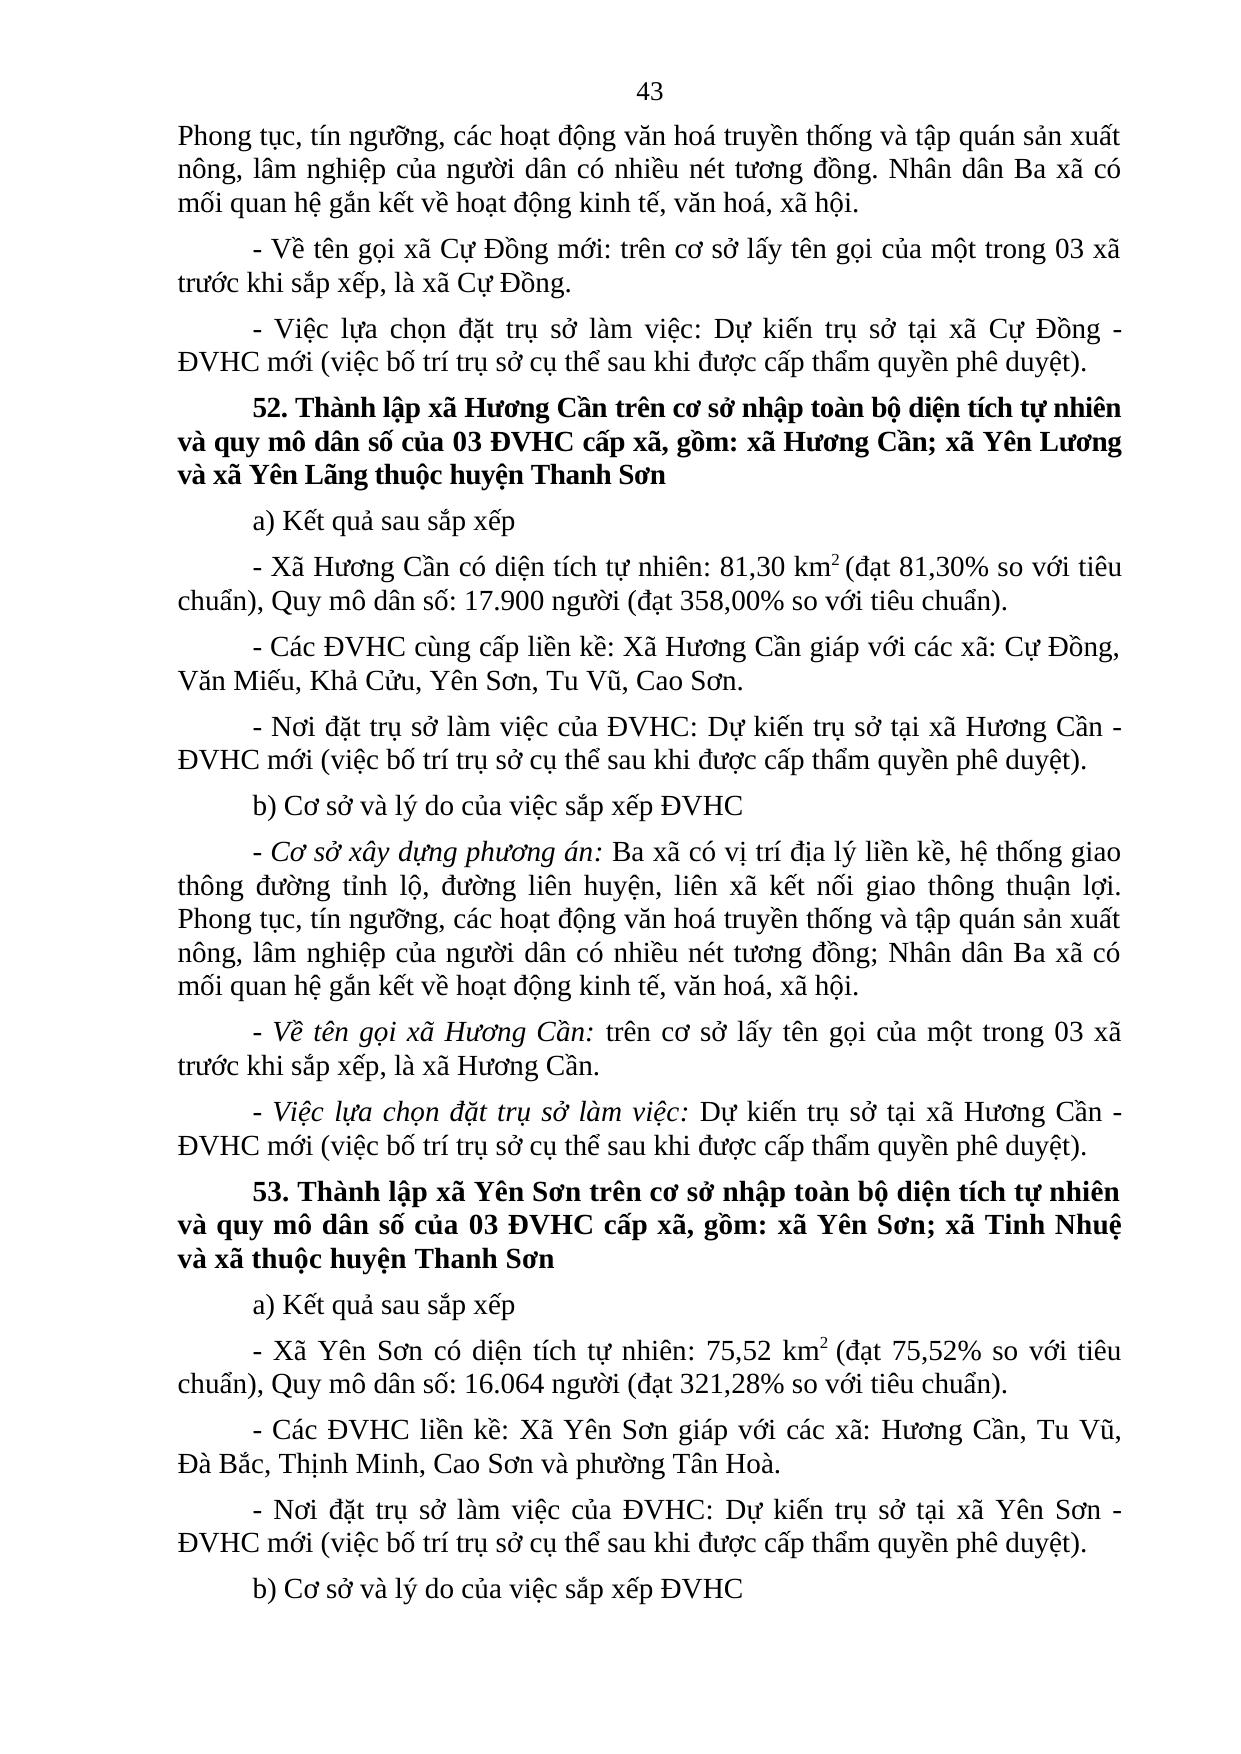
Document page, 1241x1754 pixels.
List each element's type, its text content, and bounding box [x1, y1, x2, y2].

text a) Kết quả sau sắp xếp [177, 503, 1122, 537]
text 53. Thành lập xã Yên Sơn trên cơ sở nhập toàn bộ diện tích tự nhiên và quy mô dân số của 03 ĐVHC cấp xã, gồm: xã Yên Sơn; xã Tinh Nhuệ và xã thuộc huyện Thanh Sơn [177, 1174, 1122, 1274]
text - Nơi đặt trụ sở làm việc của ĐVHC: Dự kiến trụ sở tại xã Yên Sơn - ĐVHC mới (việc bố trí trụ sở cụ thể sau khi được cấp thẩm quyền phê duyệt). [177, 1492, 1122, 1559]
text - Xã Hương Cần có diện tích tự nhiên: 81,30 km2 (đạt 81,30% so với tiêu chuẩn), Quy mô dân số: 17.900 người (đạt 358,00% so với tiêu chuẩn). [177, 549, 1122, 617]
text 52. Thành lập xã Hương Cần trên cơ sở nhập toàn bộ diện tích tự nhiên và quy mô dân số của 03 ĐVHC cấp xã, gồm: xã Hương Cần; xã Yên Lương và xã Yên Lãng thuộc huyện Thanh Sơn [177, 390, 1122, 491]
text b) Cơ sở và lý do của việc sắp xếp ĐVHC [177, 788, 1122, 822]
text - Xã Yên Sơn có diện tích tự nhiên: 75,52 km2 (đạt 75,52% so với tiêu chuẩn), Quy mô dân số: 16.064 người (đạt 321,28% so với tiêu chuẩn). [177, 1333, 1122, 1400]
text - Cơ sở xây dựng phương án: Ba xã có vị trí địa lý liền kề, hệ thống giao thông đường tỉnh lộ, đường liên huyện, liên xã kết nối giao thông thuận lợi. Phong tục, tín ngưỡng, các hoạt động văn hoá truyền thống và tập quán sản xuất nông, lâm nghiệp của người dân có nhiều nét tương đồng; Nhân dân Ba xã có mối quan hệ gắn kết về hoạt động kinh tế, văn hoá, xã hội. [177, 834, 1122, 1002]
text - Các ĐVHC liền kề: Xã Yên Sơn giáp với các xã: Hương Cần, Tu Vũ, Đà Bắc, Thịnh Minh, Cao Sơn và phường Tân Hoà. [177, 1412, 1122, 1479]
text - Về tên gọi xã Hương Cần: trên cơ sở lấy tên gọi của một trong 03 xã trước khi sắp xếp, là xã Hương Cần. [177, 1014, 1122, 1082]
text - Về tên gọi xã Cự Đồng mới: trên cơ sở lấy tên gọi của một trong 03 xã trước khi sắp xếp, là xã Cự Đồng. [177, 231, 1122, 298]
text - Việc lựa chọn đặt trụ sở làm việc: Dự kiến trụ sở tại xã Cự Đồng - ĐVHC mới (việc bố trí trụ sở cụ thể sau khi được cấp thẩm quyền phê duyệt). [177, 311, 1122, 378]
text b) Cơ sở và lý do của việc sắp xếp ĐVHC [177, 1572, 1122, 1605]
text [177, 118, 1122, 219]
text a) Kết quả sau sắp xếp [177, 1287, 1122, 1320]
text - Việc lựa chọn đặt trụ sở làm việc: Dự kiến trụ sở tại xã Hương Cần - ĐVHC mới (việc bố trí trụ sở cụ thể sau khi được cấp thẩm quyền phê duyệt). [177, 1094, 1122, 1161]
text - Nơi đặt trụ sở làm việc của ĐVHC: Dự kiến trụ sở tại xã Hương Cần - ĐVHC mới (việc bố trí trụ sở cụ thể sau khi được cấp thẩm quyền phê duyệt). [177, 709, 1122, 776]
text - Các ĐVHC cùng cấp liền kề: Xã Hương Cần giáp với các xã: Cự Đồng, Văn Miếu, Khả Cửu, Yên Sơn, Tu Vũ, Cao Sơn. [177, 629, 1122, 696]
